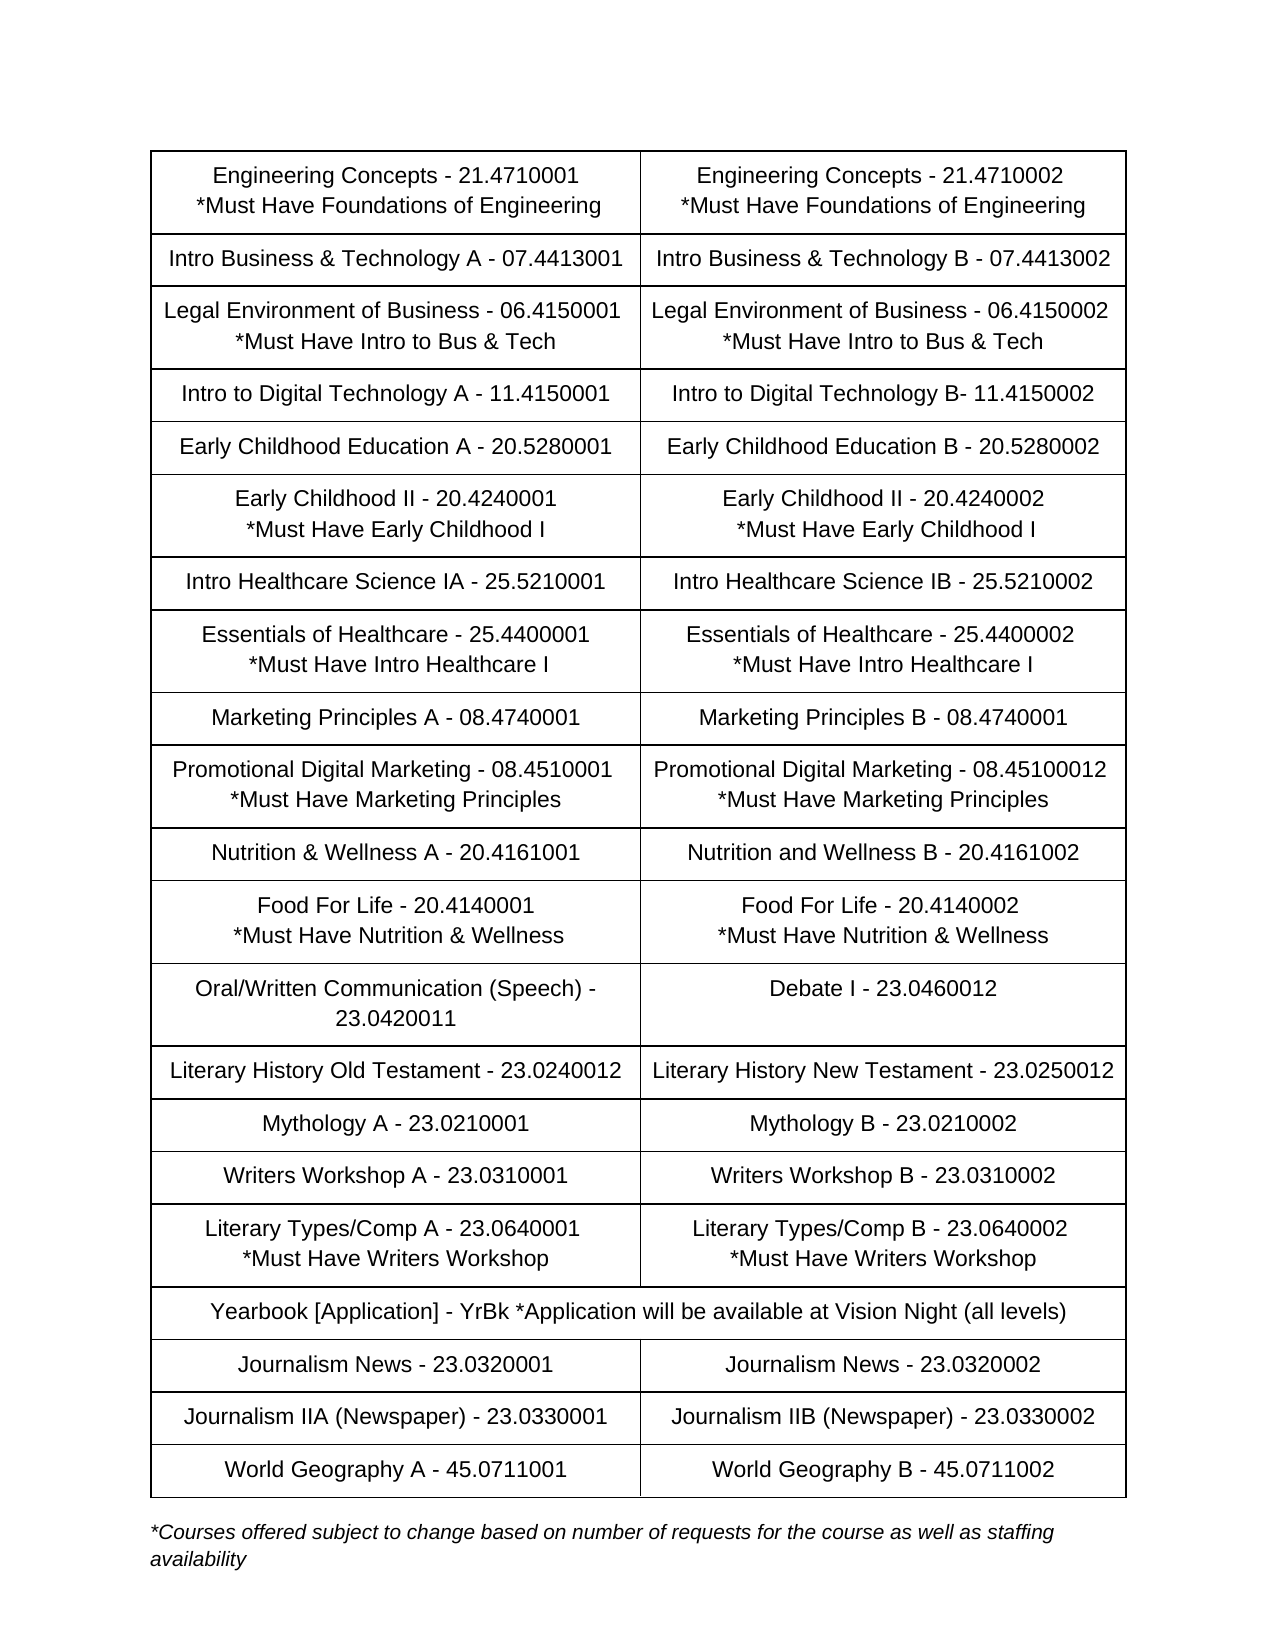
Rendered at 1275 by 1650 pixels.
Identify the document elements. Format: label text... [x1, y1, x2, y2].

table_cell Yearbook [Application] - YrBk *Application will be available at Vision Night (all levels) [152, 1288, 1125, 1338]
table_cell Nutrition & Wellness A - 20.4161001 [152, 829, 640, 880]
table_cell Intro to Digital Technology A - 11.4150001 [152, 370, 640, 421]
table_cell Essentials of Healthcare - 25.4400002 *Must Have Intro Healthcare I [641, 611, 1125, 692]
table_cell Journalism News - 23.0320002 [641, 1340, 1125, 1391]
table_cell Oral/Written Communication (Speech) - 23.0420011 [152, 964, 640, 1045]
table_cell World Geography A - 45.0711001 [152, 1445, 640, 1496]
table_cell Engineering Concepts - 21.4710001 *Must Have Foundations of Engineering [152, 152, 640, 233]
table_cell Nutrition and Wellness B - 20.4161002 [641, 829, 1125, 880]
table_cell World Geography B - 45.0711002 [641, 1445, 1125, 1496]
table_cell Debate I - 23.0460012 [641, 964, 1125, 1045]
table_cell Essentials of Healthcare - 25.4400001 *Must Have Intro Healthcare I [152, 611, 640, 692]
table_cell Journalism IIA (Newspaper) - 23.0330001 [152, 1393, 640, 1444]
table_cell Writers Workshop B - 23.0310002 [641, 1152, 1125, 1203]
table_cell Mythology A - 23.0210001 [152, 1100, 640, 1151]
table_cell Intro Healthcare Science IA - 25.5210001 [152, 558, 640, 609]
table_cell Early Childhood Education B - 20.5280002 [641, 422, 1125, 473]
table_cell Legal Environment of Business - 06.4150001 *Must Have Intro to Bus & Tech [152, 287, 640, 368]
table_cell Promotional Digital Marketing - 08.45100012 *Must Have Marketing Principles [641, 746, 1125, 827]
table_cell Promotional Digital Marketing - 08.4510001 *Must Have Marketing Principles [152, 746, 640, 827]
table_cell Intro Business & Technology A - 07.4413001 [152, 235, 640, 285]
table_cell Journalism IIB (Newspaper) - 23.0330002 [641, 1393, 1125, 1444]
table_cell Literary Types/Comp B - 23.0640002 *Must Have Writers Workshop [641, 1205, 1125, 1286]
table_cell Marketing Principles B - 08.4740001 [641, 693, 1125, 744]
table_cell Intro Business & Technology B - 07.4413002 [641, 235, 1125, 285]
table_cell Marketing Principles A - 08.4740001 [152, 693, 640, 744]
table_cell Journalism News - 23.0320001 [152, 1340, 640, 1391]
table_cell Legal Environment of Business - 06.4150002 *Must Have Intro to Bus & Tech [641, 287, 1125, 368]
table_cell Early Childhood II - 20.4240002 *Must Have Early Childhood I [641, 475, 1125, 556]
table_cell Mythology B - 23.0210002 [641, 1100, 1125, 1151]
table_cell Food For Life - 20.4140002 *Must Have Nutrition & Wellness [641, 881, 1125, 962]
table_cell Writers Workshop A - 23.0310001 [152, 1152, 640, 1203]
table_cell Food For Life - 20.4140001 *Must Have Nutrition & Wellness [152, 881, 640, 962]
table_cell Early Childhood Education A - 20.5280001 [152, 422, 640, 473]
table_cell Literary History New Testament - 23.0250012 [641, 1047, 1125, 1098]
table_cell Intro to Digital Technology B- 11.4150002 [641, 370, 1125, 421]
table_cell Intro Healthcare Science IB - 25.5210002 [641, 558, 1125, 609]
table_cell Early Childhood II - 20.4240001 *Must Have Early Childhood I [152, 475, 640, 556]
table_cell Literary Types/Comp A - 23.0640001 *Must Have Writers Workshop [152, 1205, 640, 1286]
table_cell Engineering Concepts - 21.4710002 *Must Have Foundations of Engineering [641, 152, 1125, 233]
table_cell Literary History Old Testament - 23.0240012 [152, 1047, 640, 1098]
